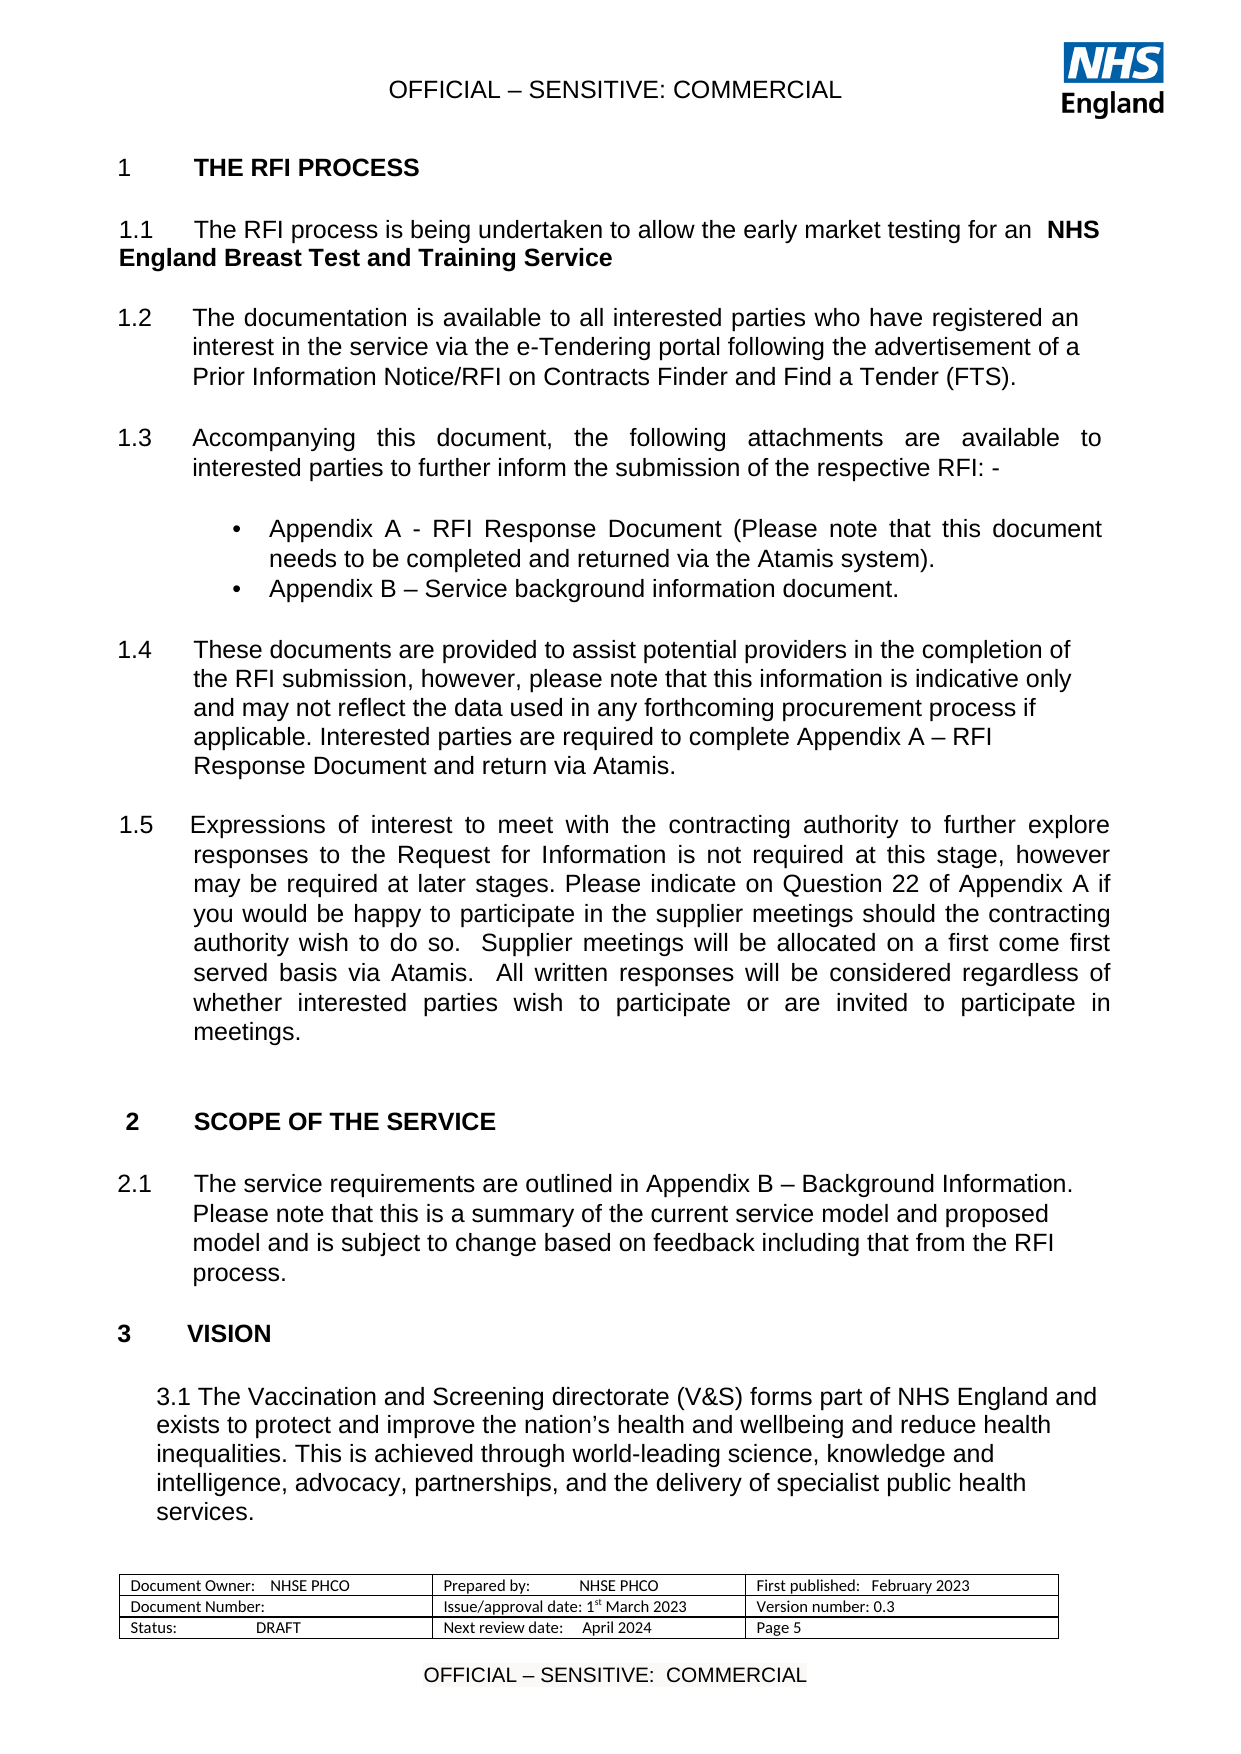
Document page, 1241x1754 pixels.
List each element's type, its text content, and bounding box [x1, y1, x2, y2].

subtitle 3 VISION [117, 1319, 1112, 1348]
text 2.1 The service requirements are outlined in Appendix B – Background Information. Please note that this is a summary of the current service model and proposed model and is subject to change based on feedback including that from the RFI process. [117, 1169, 1112, 1287]
text 1.2 The documentation is available to all interested parties who have registered an interest in the service via the e-Tendering portal following the advertisement of a Prior Information Notice/RFI on Contracts Finder and Find a Tender (FTS). [117, 302, 1081, 390]
text 1.1 The RFI process is being undertaken to allow the early market testing for an NHS England Breast Test and Training Service [118, 215, 1112, 272]
text 1 THE RFI PROCESS [117, 153, 1103, 182]
picture [1062, 42, 1164, 119]
text 3.1 The Vaccination and Screening directorate (V&S) forms part of NHS England and exists to protect and improve the nation’s health and wellbeing and reduce health inequalities. This is achieved through world-leading science, knowledge and intelligence, advocacy, partnerships, and the delivery of specialist public health services. [156, 1381, 1112, 1525]
text 1.3 Accompanying this document, the following attachments are available to interested parties to further inform the submission of the respective RFI: - [117, 423, 1103, 481]
list Appendix B – Service background information document. [232, 574, 1103, 603]
list Appendix A - RFI Response Document (Please note that this document needs to be completed and returned via the Atamis system). [232, 514, 1103, 572]
text 2 SCOPE OF THE SERVICE [118, 1107, 1112, 1136]
text 1.5 Expressions of interest to meet with the contracting authority to further explore responses to the Request for Information is not required at this stage, however may be required at later stages. Please indicate on Question 22 of Appendix A if you would be happy to participate in the supplier meetings should the contracting authority wish to do so. Supplier meetings will be allocated on a first come first served basis via Atamis. All written responses will be considered regardless of whether interested parties wish to participate or are invited to participate in meetings. [118, 810, 1112, 1046]
text 1.4 These documents are provided to assist potential providers in the completion of the RFI submission, however, please note that this information is indicative only and may not reflect the data used in any forthcoming procurement process if applicable. Interested parties are required to complete Appendix A – RFI Response Document and return via Atamis. [117, 635, 1112, 780]
